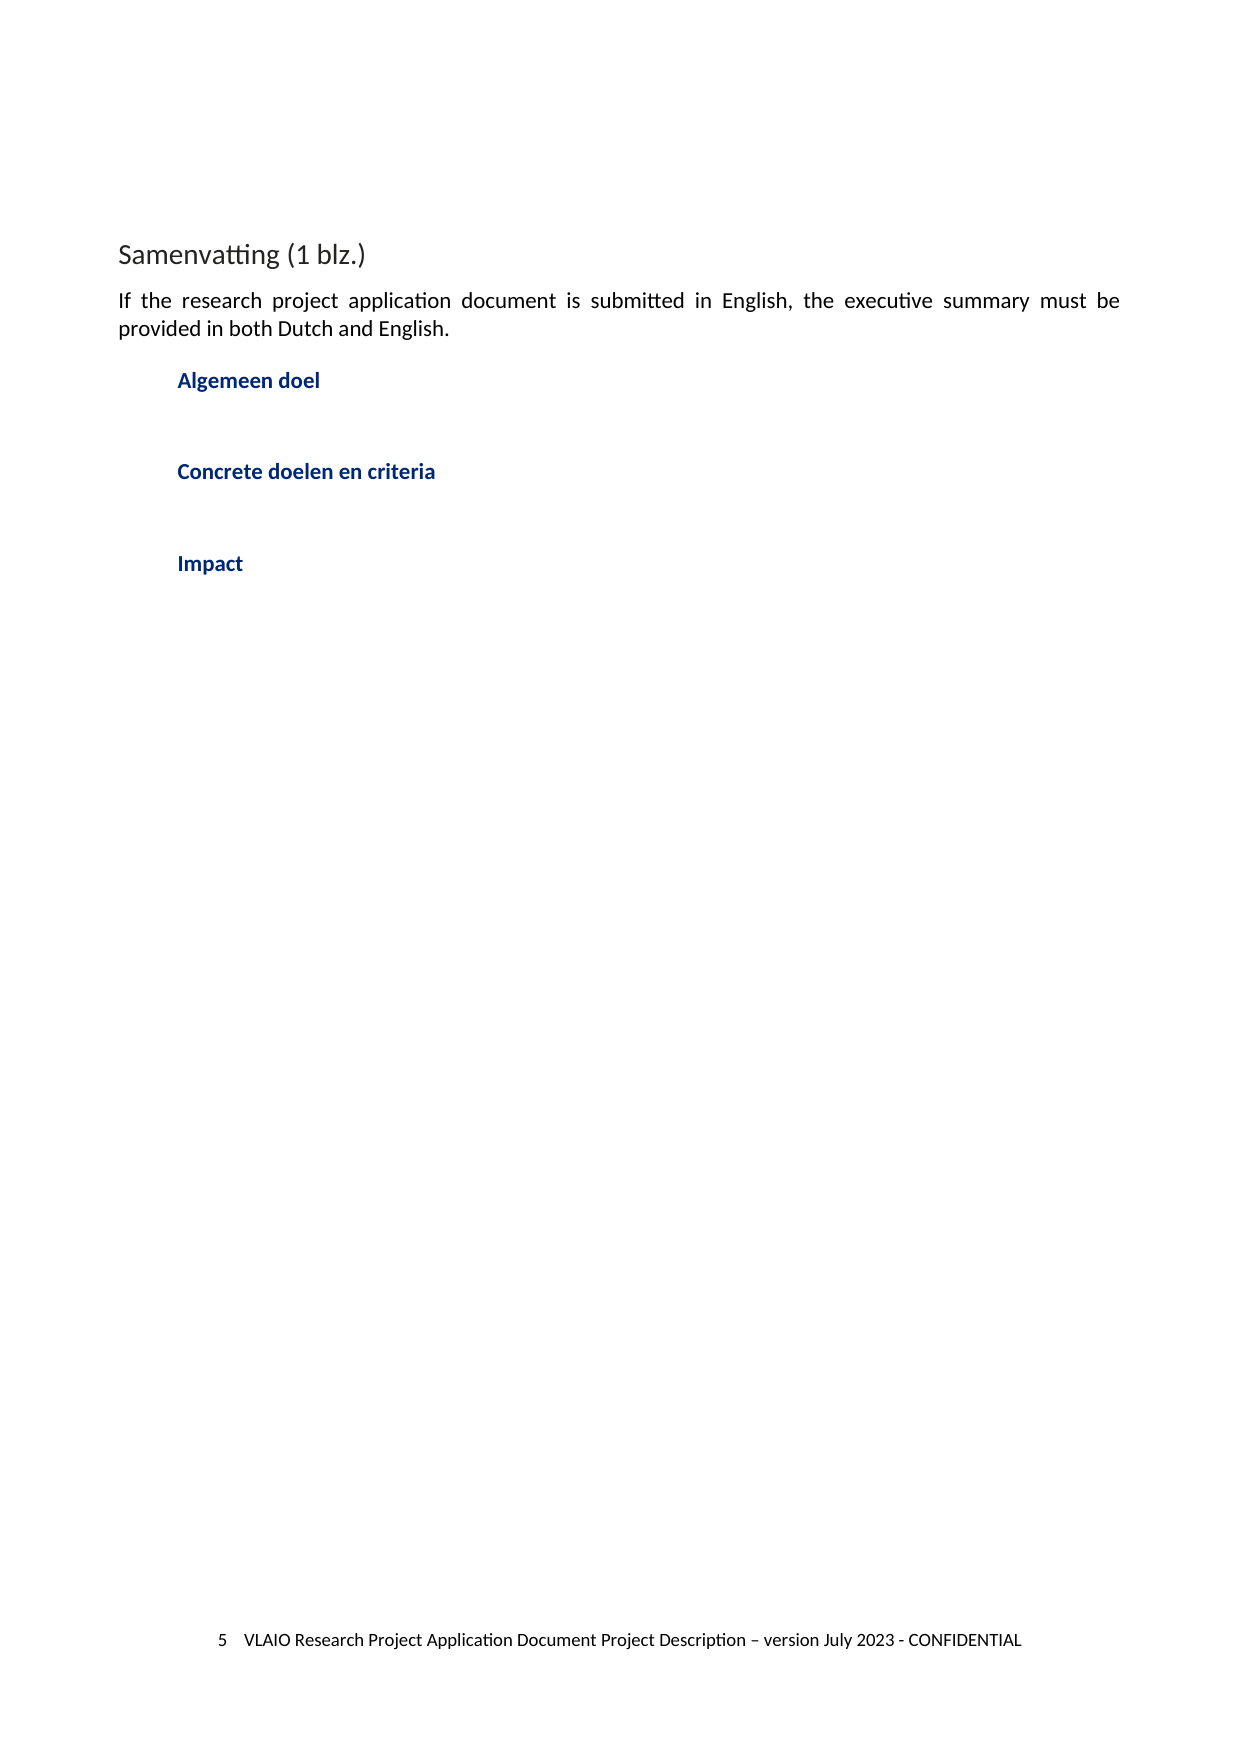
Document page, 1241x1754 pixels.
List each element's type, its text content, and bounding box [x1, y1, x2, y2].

subtitle Impact [177, 550, 1122, 577]
subtitle Samenvatting (1 blz.) [118, 236, 1122, 272]
text If the research project application document is submitted in English, the executive summary must be provided in both Dutch and English. [118, 287, 1122, 341]
subtitle Algemeen doel [177, 366, 1122, 393]
subtitle Concrete doelen en criteria [177, 458, 1122, 485]
